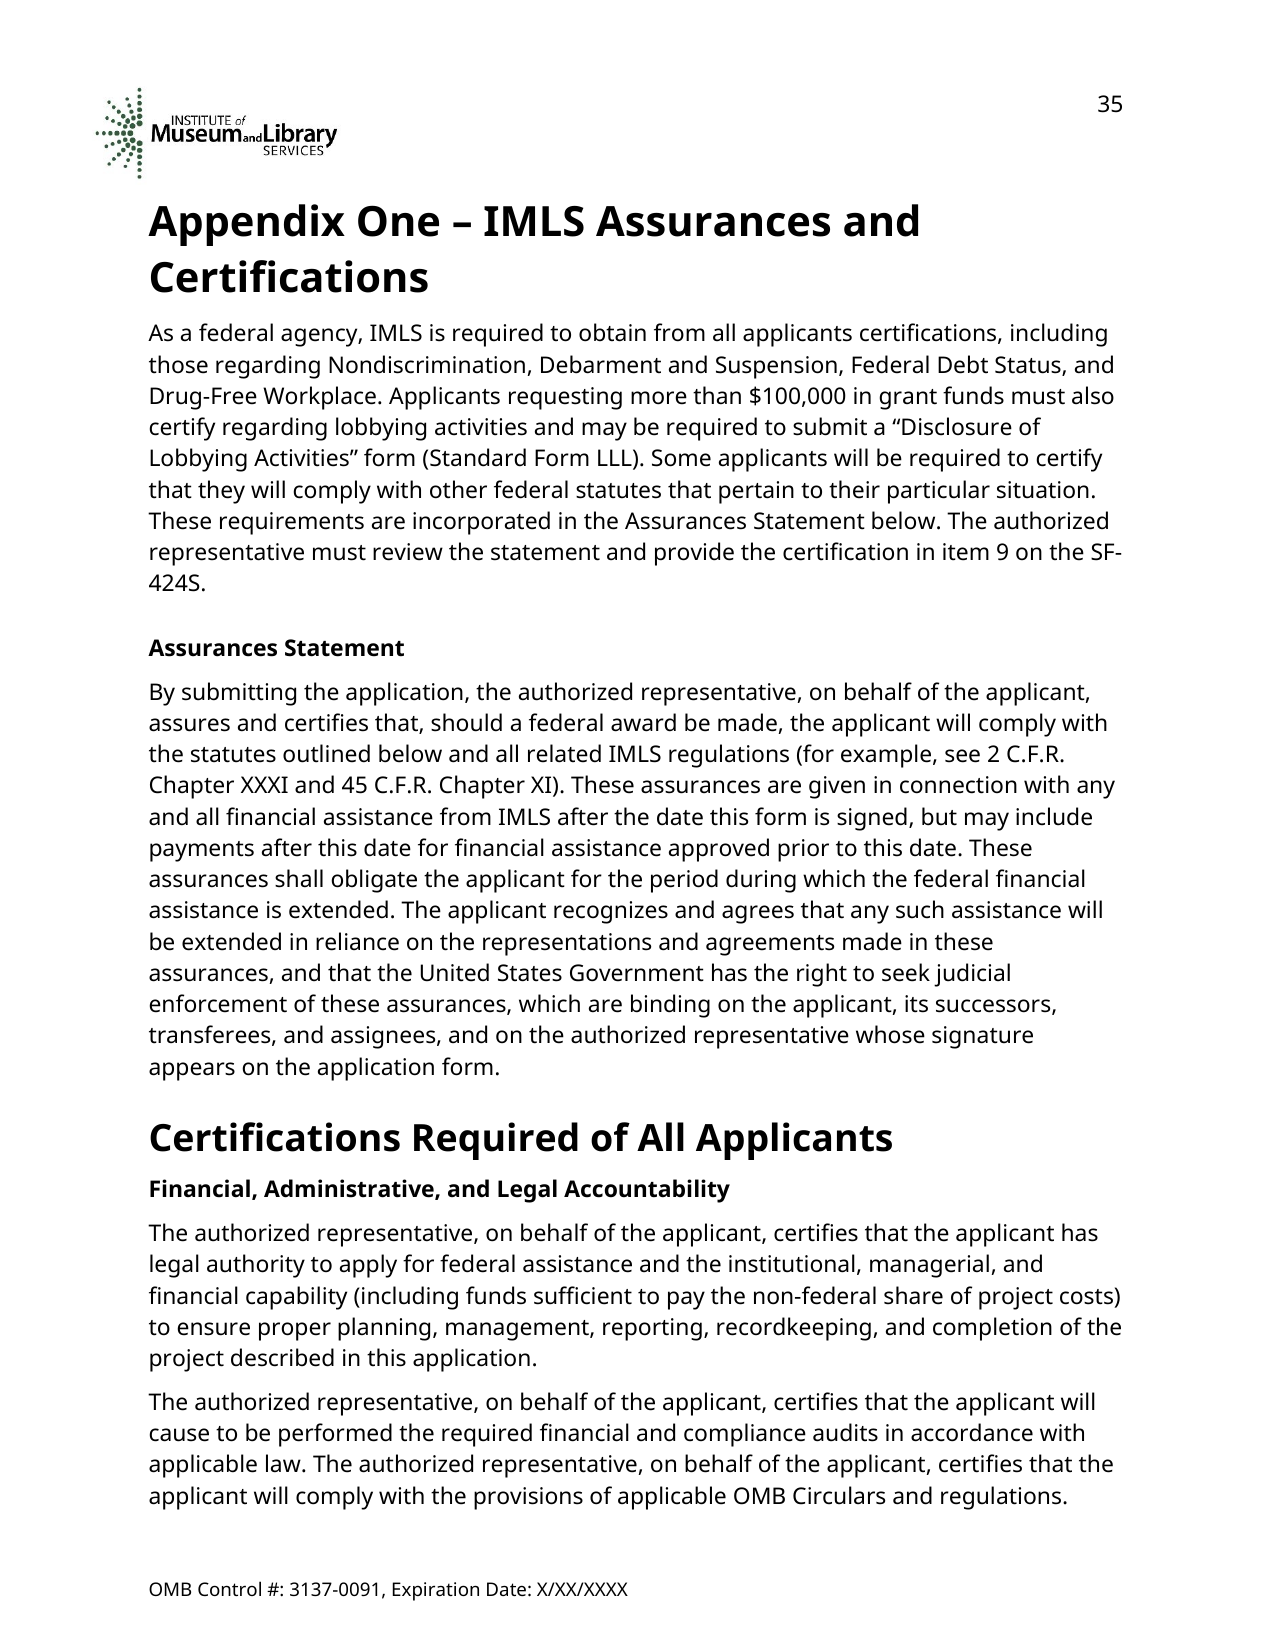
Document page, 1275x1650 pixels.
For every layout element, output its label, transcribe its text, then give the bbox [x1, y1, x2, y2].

text Financial, Administrative, and Legal Accountability [148, 1173, 1123, 1204]
subtitle Appendix One – IMLS Assurances and Certifications [148, 191, 1123, 305]
text As a federal agency, IMLS is required to obtain from all applicants certifications, including those regarding Nondiscrimination, Debarment and Suspension, Federal Debt Status, and Drug-Free Workplace. Applicants requesting more than $100,000 in grant funds must also certify regarding lobbying activities and may be required to submit a “Disclosure of Lobbying Activities” form (Standard Form LLL). Some applicants will be required to certify that they will comply with other federal statutes that pertain to their particular situation. These requirements are incorporated in the Assurances Statement below. The authorized representative must review the statement and provide the certification in item 9 on the SF-424S. [148, 317, 1123, 599]
text Assurances Statement [148, 632, 1123, 663]
text The authorized representative, on behalf of the applicant, certifies that the applicant has legal authority to apply for federal assistance and the institutional, managerial, and financial capability (including funds sufficient to pay the non-federal share of project costs) to ensure proper planning, management, reporting, recordkeeping, and completion of the project described in this application. [148, 1217, 1123, 1373]
text By submitting the application, the authorized representative, on behalf of the applicant, assures and certifies that, should a federal award be made, the applicant will comply with the statutes outlined below and all related IMLS regulations (for example, see 2 C.F.R. Chapter XXXI and 45 C.F.R. Chapter XI). These assurances are given in connection with any and all financial assistance from IMLS after the date this form is signed, but may include payments after this date for financial assistance approved prior to this date. These assurances shall obligate the applicant for the period during which the federal financial assistance is extended. The applicant recognizes and agrees that any such assistance will be extended in reliance on the representations and agreements made in these assurances, and that the United States Government has the right to seek judicial enforcement of these assurances, which are binding on the applicant, its successors, transferees, and assignees, and on the authorized representative whose signature appears on the application form. [148, 676, 1123, 1082]
text The authorized representative, on behalf of the applicant, certifies that the applicant will cause to be performed the required financial and compliance audits in accordance with applicable law. The authorized representative, on behalf of the applicant, certifies that the applicant will comply with the provisions of applicable OMB Circulars and regulations. [148, 1386, 1123, 1511]
subtitle Certifications Required of All Applicants [148, 1115, 1123, 1161]
picture [92, 75, 345, 191]
